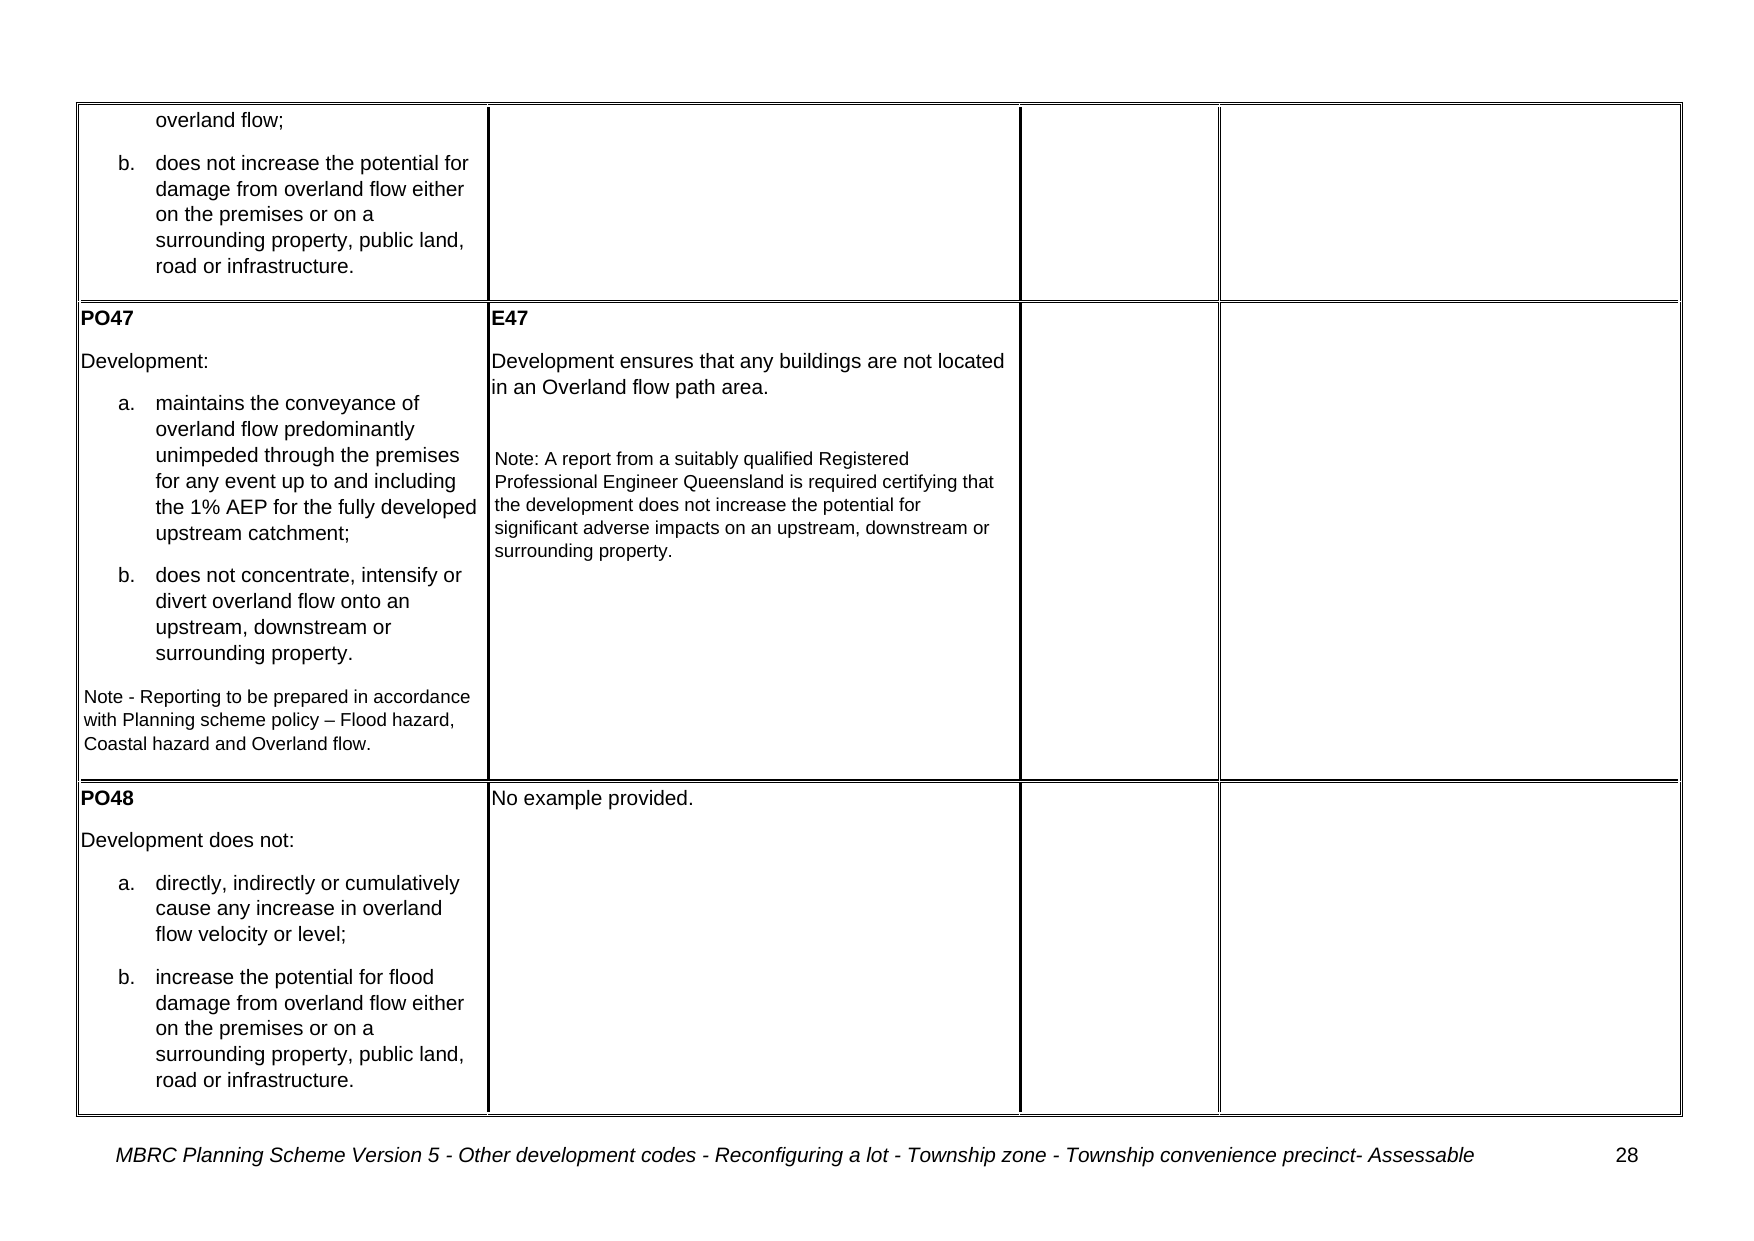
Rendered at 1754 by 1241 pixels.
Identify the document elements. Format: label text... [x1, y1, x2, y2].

table_cell [1220, 105, 1680, 300]
table_cell E47 Development ensures that any buildings are not located in an Overland flow path area. [490, 303, 1019, 779]
table_cell [1020, 783, 1219, 1114]
table_cell [1220, 779, 1680, 1114]
table_cell [1220, 300, 1681, 779]
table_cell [79, 779, 488, 1114]
table_cell [1022, 303, 1218, 779]
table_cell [488, 783, 1020, 1114]
table_cell PO47 Development: maintains the conveyance of overland flow predominantly unimpeded through the premises for any event up to and including the 1% AEP for the fully developed upstream catchment; does not concentrate, intensify or divert overland flow onto an upstream, downstream or surrounding property. [77, 300, 488, 779]
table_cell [77, 103, 488, 300]
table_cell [488, 103, 1020, 300]
table_cell [1020, 105, 1219, 300]
